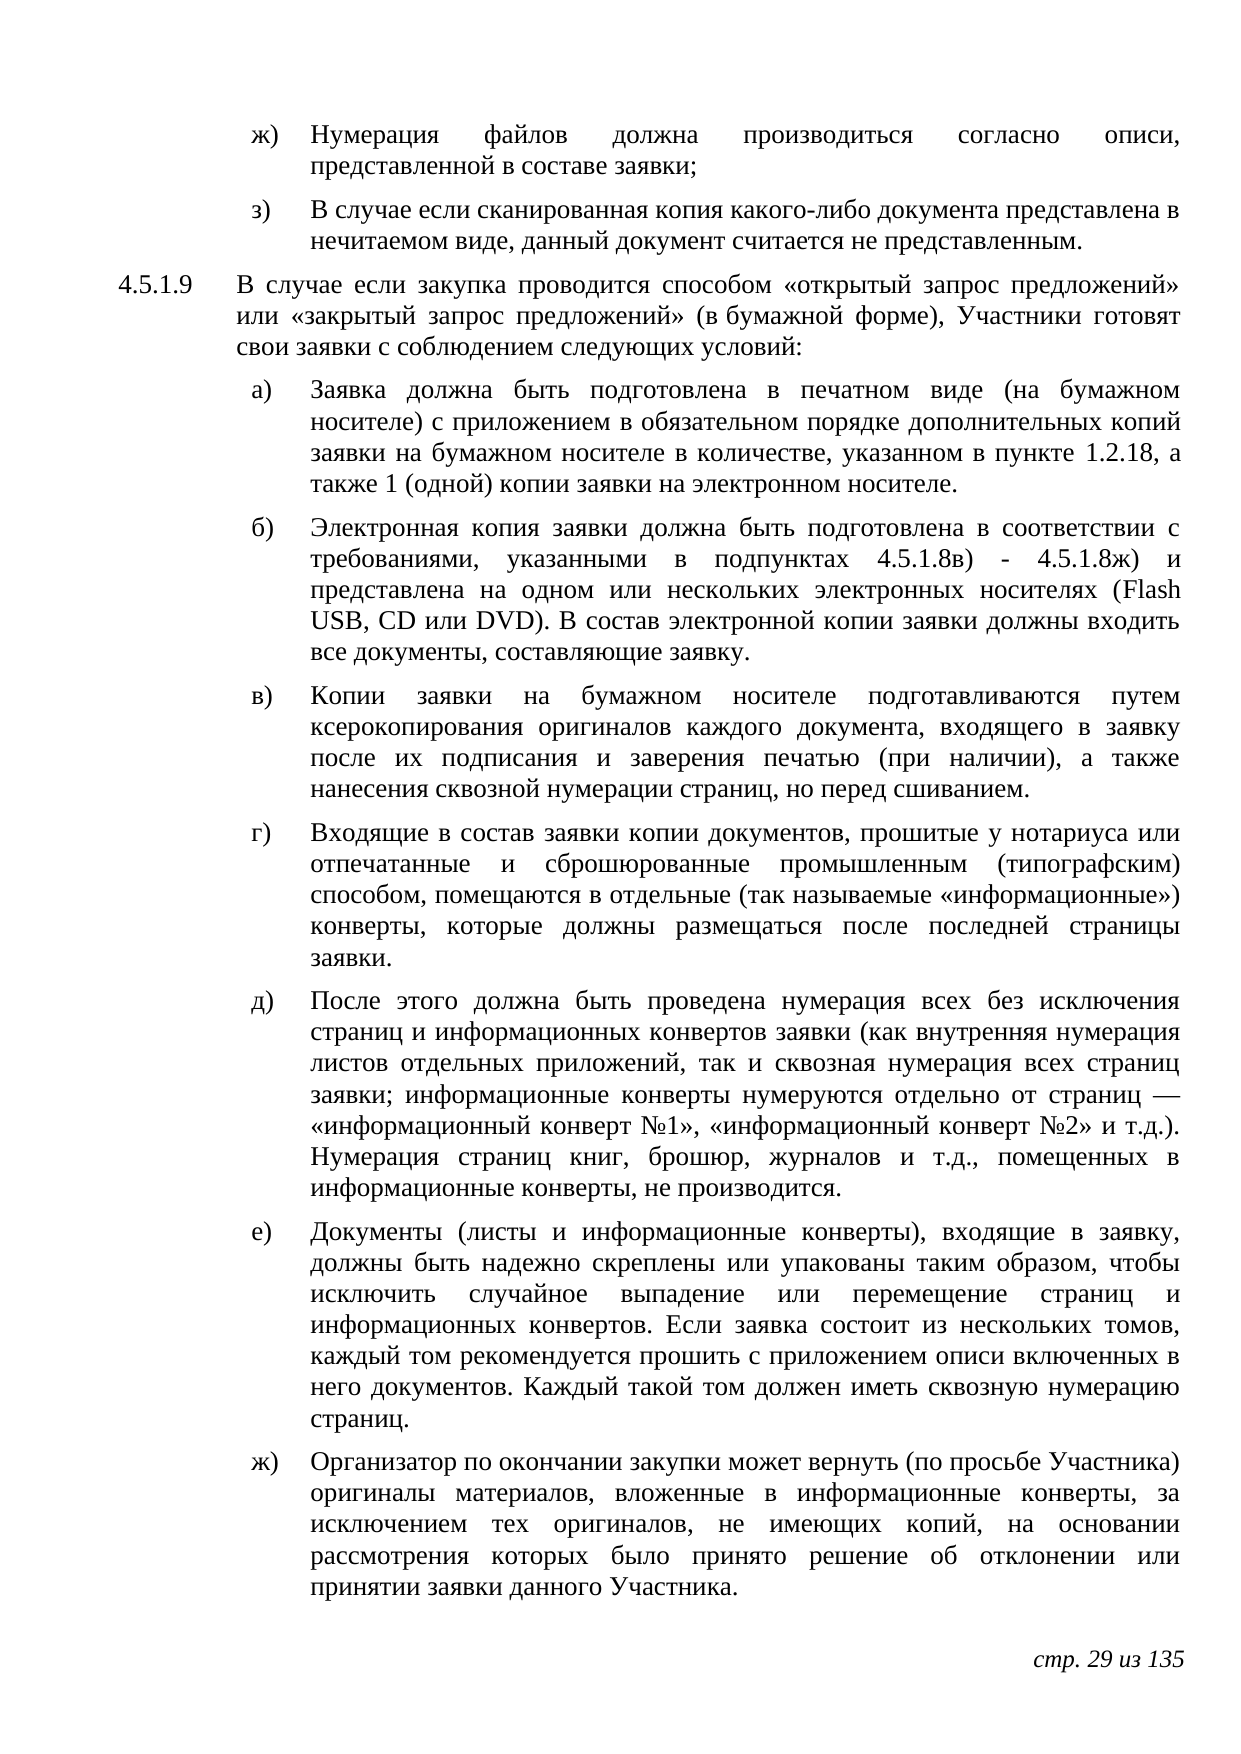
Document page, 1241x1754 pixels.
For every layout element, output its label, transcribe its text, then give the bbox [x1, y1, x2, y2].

text Копии заявки на бумажном носителе подготавливаются путем ксерокопирования оригиналов каждого документа, входящего в заявку после их подписания и заверения печатью (при наличии), а также нанесения сквозной нумерации страниц, но перед сшиванием. [251, 679, 1181, 803]
text Входящие в состав заявки копии документов, прошитые у нотариуса или отпечатанные и сброшюрованные промышленным (типографским) способом, помещаются в отдельные (так называемые «информационные») конверты, которые должны размещаться после последней страницы заявки. [251, 816, 1181, 972]
text Организатор по окончании закупки может вернуть (по просьбе Участника) оригиналы материалов, вложенные в информационные конверты, за исключением тех оригиналов, не имеющих копий, на основании рассмотрения которых было принято решение об отклонении или принятии заявки данного Участника. [251, 1445, 1181, 1601]
text Электронная копия заявки должна быть подготовлена в соответствии с требованиями, указанными в подпунктах 4.5.1.8в) - 4.5.1.8ж) и представлена на одном или нескольких электронных носителях (Flash USB, CD или DVD). В состав электронной копии заявки должны входить все документы, составляющие заявку. [251, 511, 1181, 666]
text В случае если закупка проводится способом «открытый запрос предложений» или «закрытый запрос предложений» (в бумажной форме), Участники готовят свои заявки с соблюдением следующих условий: [118, 268, 1181, 361]
text Заявка должна быть подготовлена в печатном виде (на бумажном носителе) с приложением в обязательном порядке дополнительных копий заявки на бумажном носителе в количестве, указанном в пункте 1.2.18, а также 1 (одной) копии заявки на электронном носителе. [251, 374, 1181, 498]
text После этого должна быть проведена нумерация всех без исключения страниц и информационных конвертов заявки (как внутренняя нумерация листов отдельных приложений, так и сквозная нумерация всех страниц заявки; информационные конверты нумеруются отдельно от страниц — «информационный конверт №1», «информационный конверт №2» и т.д.). Нумерация страниц книг, брошюр, журналов и т.д., помещенных в информационные конверты, не производится. [251, 984, 1181, 1202]
text В случае если сканированная копия какого-либо документа представлена в нечитаемом виде, данный документ считается не представленным. [251, 193, 1181, 255]
text Нумерация файлов должна производиться согласно описи, представленной в составе заявки; [251, 118, 1181, 180]
text Документы (листы и информационные конверты), входящие в заявку, должны быть надежно скреплены или упакованы таким образом, чтобы исключить случайное выпадение или перемещение страниц и информационных конвертов. Если заявка состоит из нескольких томов, каждый том рекомендуется прошить с приложением описи включенных в него документов. Каждый такой том должен иметь сквозную нумерацию страниц. [251, 1215, 1181, 1433]
